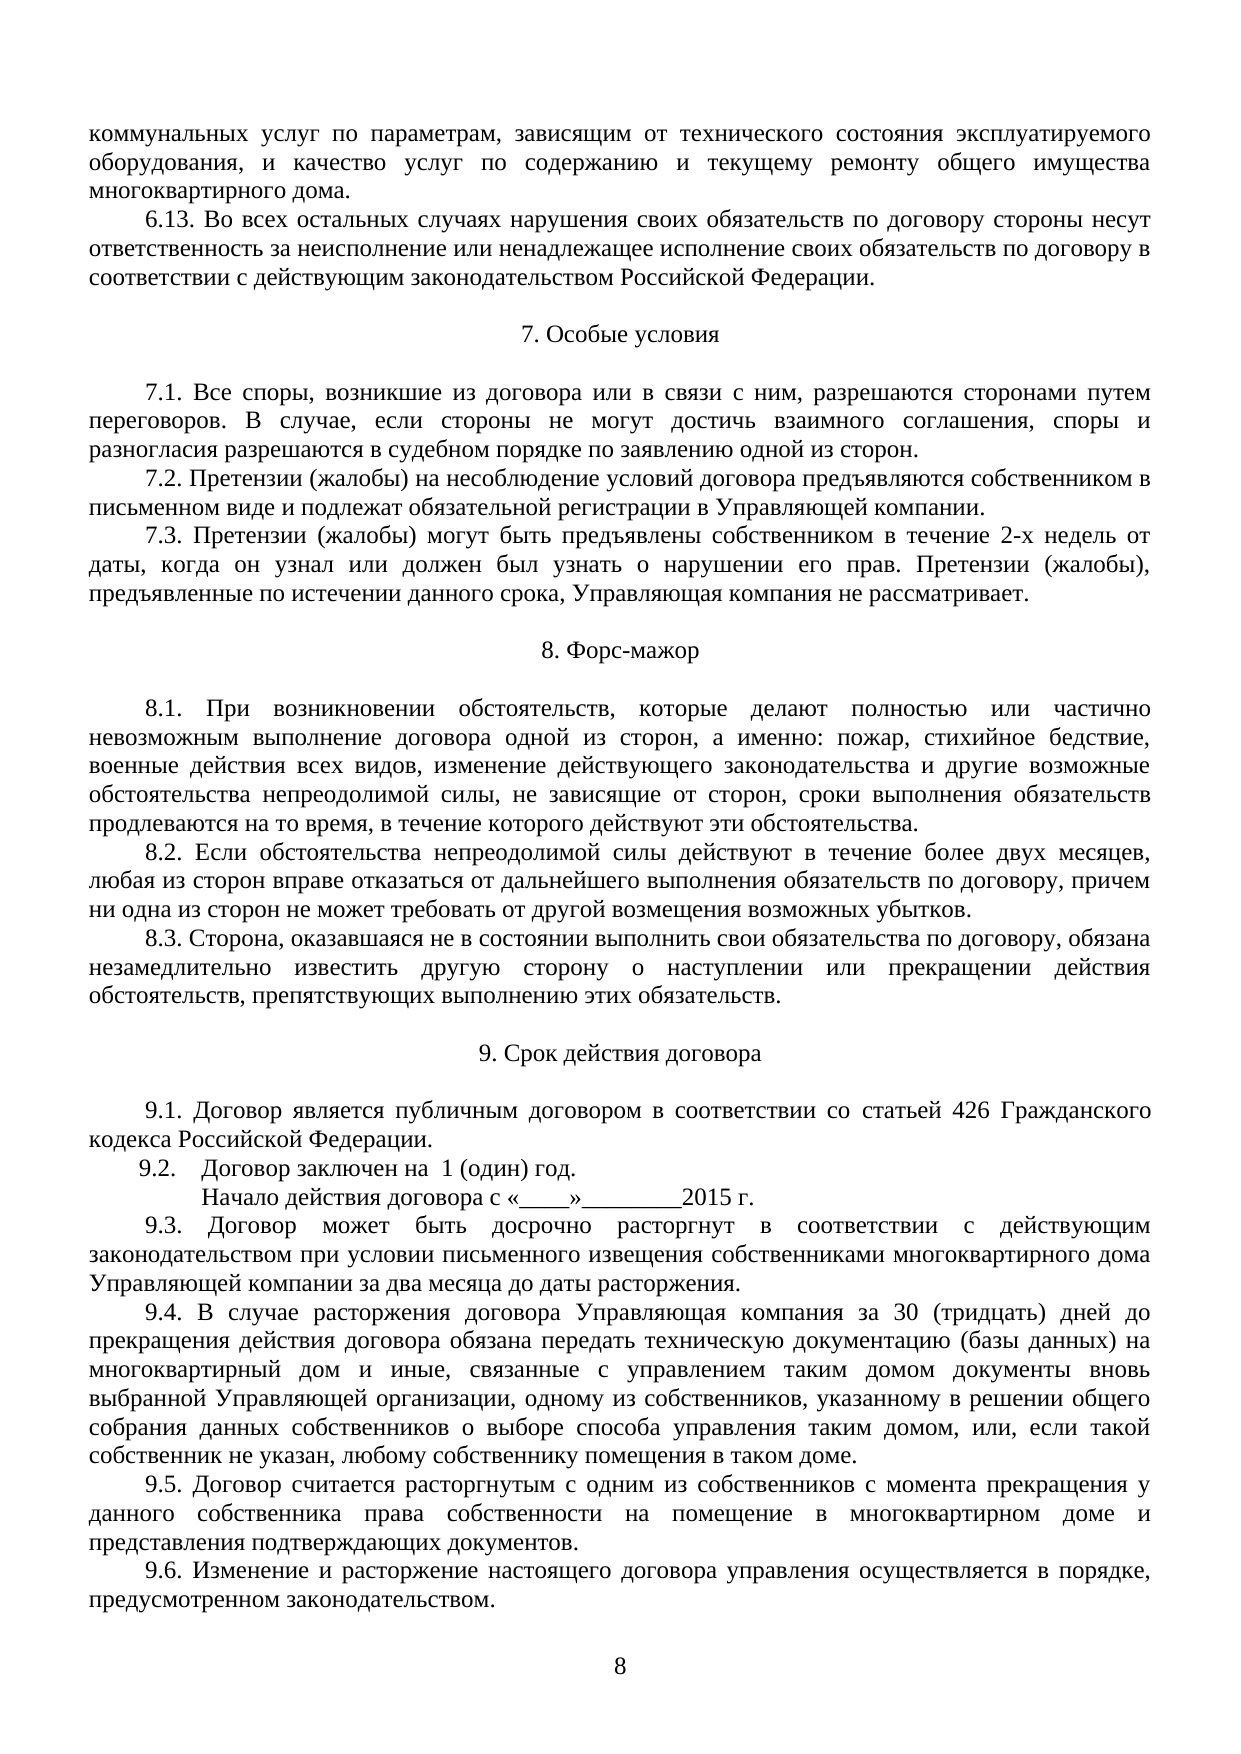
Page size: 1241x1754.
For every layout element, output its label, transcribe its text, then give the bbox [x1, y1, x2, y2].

text 9.1. Договор является публичным договором в соответствии со статьей 426 Гражданского кодекса Российской Федерации. [89, 1096, 1152, 1153]
text 7.3. Претензии (жалобы) могут быть предъявлены собственником в течение 2-х недель от даты, когда он узнал или должен был узнать о нарушении его прав. Претензии (жалобы), предъявленные по истечении данного срока, Управляющая компания не рассматривает. [89, 521, 1152, 607]
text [89, 118, 1152, 204]
text 9.6. Изменение и расторжение настоящего договора управления осуществляется в порядке, предусмотренном законодательством. [89, 1556, 1152, 1613]
text 9.5. Договор считается расторгнутым с одним из собственников с момента прекращения у данного собственника права собственности на помещение в многоквартирном доме и представления подтверждающих документов. [89, 1469, 1152, 1556]
text 7.2. Претензии (жалобы) на несоблюдение условий договора предъявляются собственником в письменном виде и подлежат обязательной регистрации в Управляющей компании. [89, 463, 1152, 521]
text 9.3. Договор может быть досрочно расторгнут в соответствии с действующим законодательством при условии письменного извещения собственниками многоквартирного дома Управляющей компании за два месяца до даты расторжения. [89, 1211, 1152, 1297]
text 9.2. Договор заключен на 1 (один) год. [89, 1153, 1152, 1182]
text 8.3. Сторона, оказавшаяся не в состоянии выполнить свои обязательства по договору, обязана незамедлительно известить другую сторону о наступлении или прекращении действия обстоятельств, препятствующих выполнению этих обязательств. [89, 923, 1152, 1009]
text 8. Форс-мажор [89, 636, 1152, 664]
text 6.13. Во всех остальных случаях нарушения своих обязательств по договору стороны несут ответственность за неисполнение или ненадлежащее исполнение своих обязательств по договору в соответствии с действующим законодательством Российской Федерации. [89, 204, 1152, 291]
text 7.1. Все споры, возникшие из договора или в связи с ним, разрешаются сторонами путем переговоров. В случае, если стороны не могут достичь взаимного соглашения, споры и разногласия разрешаются в судебном порядке по заявлению одной из сторон. [89, 377, 1152, 463]
text 8.1. При возникновении обстоятельств, которые делают полностью или частично невозможным выполнение договора одной из сторон, а именно: пожар, стихийное бедствие, военные действия всех видов, изменение действующего законодательства и другие возможные обстоятельства непреодолимой силы, не зависящие от сторон, сроки выполнения обязательств продлеваются на то время, в течение которого действуют эти обстоятельства. [89, 693, 1152, 837]
text 7. Особые условия [89, 319, 1152, 348]
text Начало действия договора с «____»________2015 г. [89, 1182, 1152, 1211]
text 9. Срок действия договора [89, 1038, 1152, 1067]
text 9.4. В случае расторжения договора Управляющая компания за 30 (тридцать) дней до прекращения действия договора обязана передать техническую документацию (базы данных) на многоквартирный дом и иные, связанные с управлением таким домом документы вновь выбранной Управляющей организации, одному из собственников, указанному в решении общего собрания данных собственников о выборе способа управления таким домом, или, если такой собственник не указан, любому собственнику помещения в таком доме. [89, 1297, 1152, 1469]
text 8.2. Если обстоятельства непреодолимой силы действуют в течение более двух месяцев, любая из сторон вправе отказаться от дальнейшего выполнения обязательств по договору, причем ни одна из сторон не может требовать от другой возмещения возможных убытков. [89, 837, 1152, 923]
